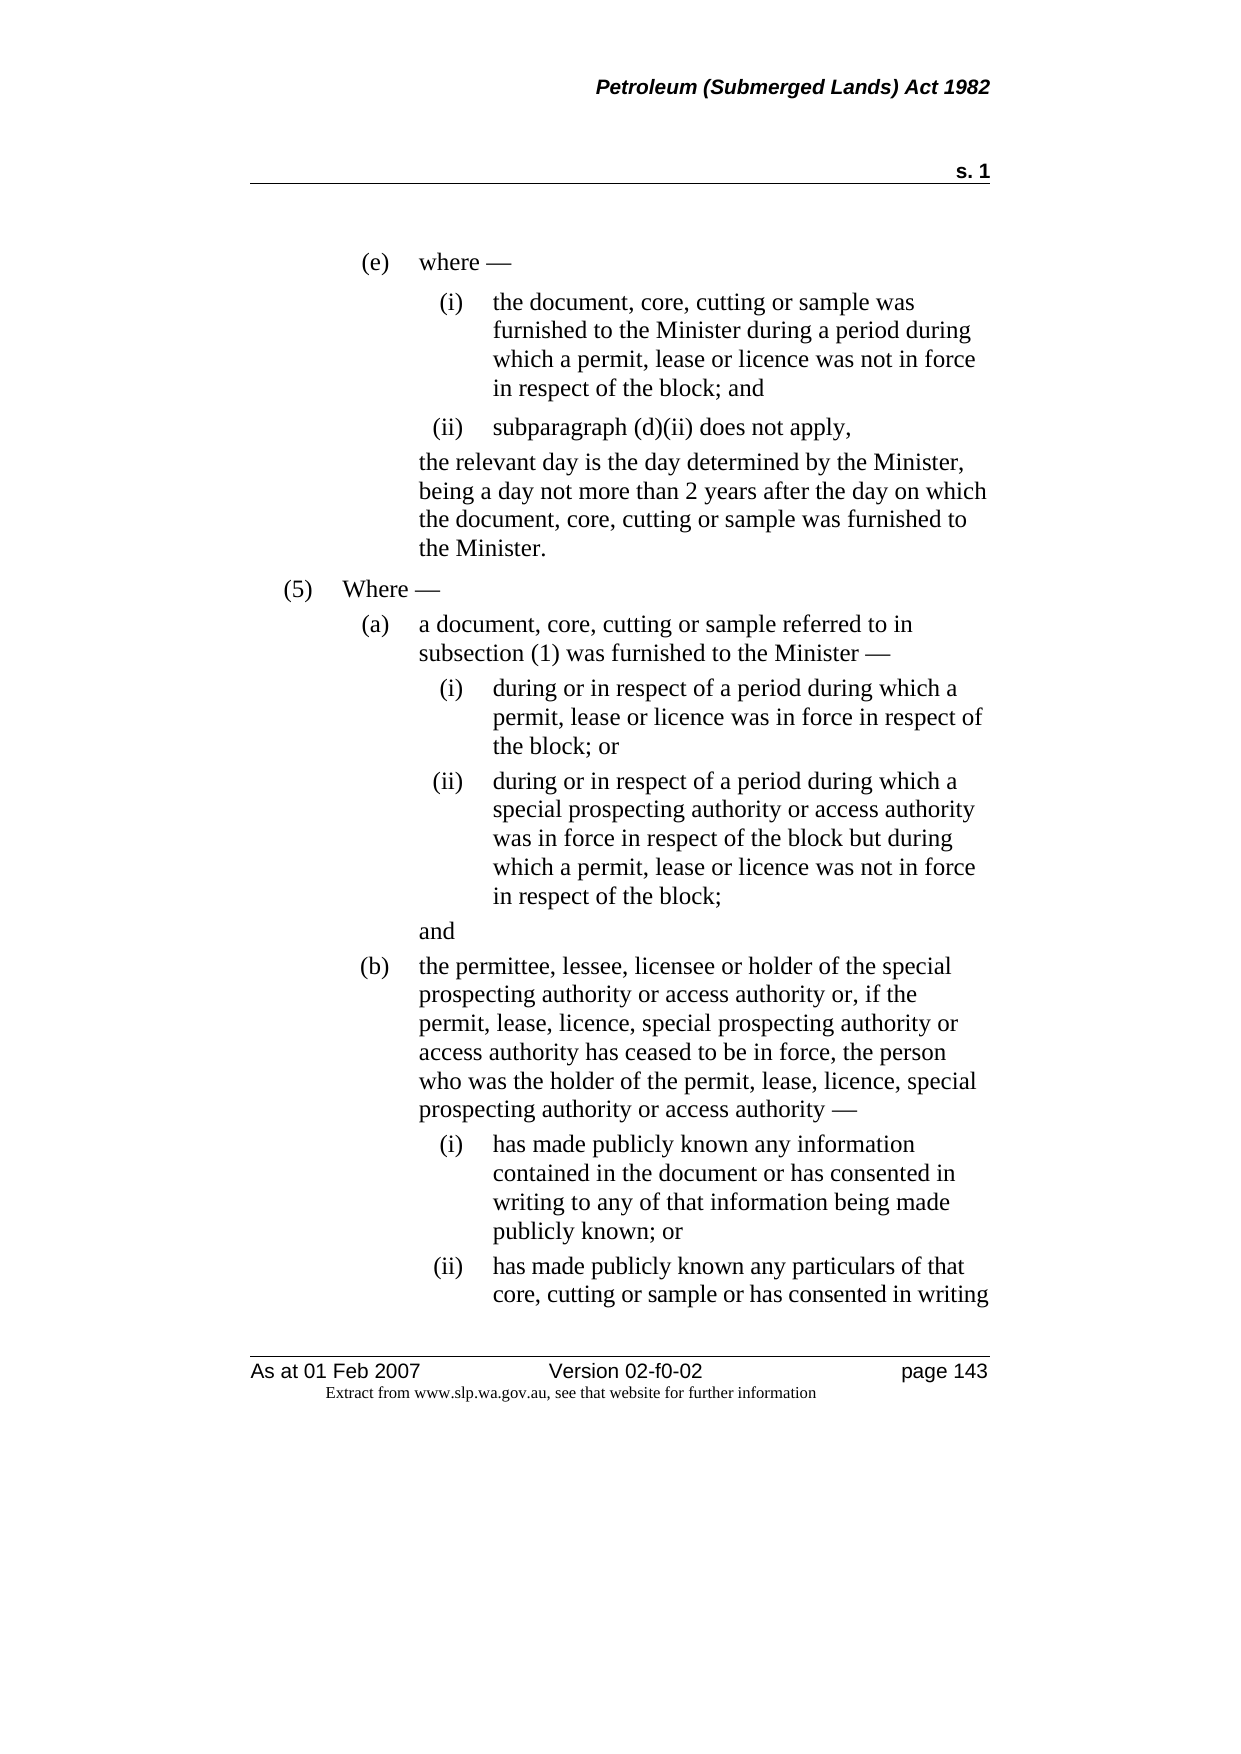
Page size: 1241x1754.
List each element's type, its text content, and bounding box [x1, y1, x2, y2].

text (ii) subparagraph (d)(ii) does not apply, [250, 412, 990, 441]
text the relevant day is the day determined by the Minister, being a day not more than 2 years after the day on which the document, core, cutting or sample was furnished to the Minister. [250, 447, 990, 562]
text (b) the permittee, lessee, licensee or holder of the special prospecting authority or access authority or, if the permit, lease, licence, special prospecting authority or access authority has ceased to be in force, the person who was the holder of the permit, lease, licence, special prospecting authority or access authority — [250, 951, 990, 1123]
text (5) Where — [250, 574, 990, 603]
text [250, 1251, 990, 1308]
text (i) the document, core, cutting or sample was furnished to the Minister during a period during which a permit, lease or licence was not in force in respect of the block; and [250, 287, 990, 402]
text (e) where — [250, 247, 990, 276]
text and [250, 916, 990, 944]
text (i) has made publicly known any information contained in the document or has consented in writing to any of that information being made publicly known; or [250, 1129, 990, 1244]
text (a) a document, core, cutting or sample referred to in subsection (1) was furnished to the Minister — [250, 609, 990, 667]
text (ii) during or in respect of a period during which a special prospecting authority or access authority was in force in respect of the block but during which a permit, lease or licence was not in force in respect of the block; [250, 766, 990, 909]
text (i) during or in respect of a period during which a permit, lease or licence was in force in respect of the block; or [250, 673, 990, 759]
